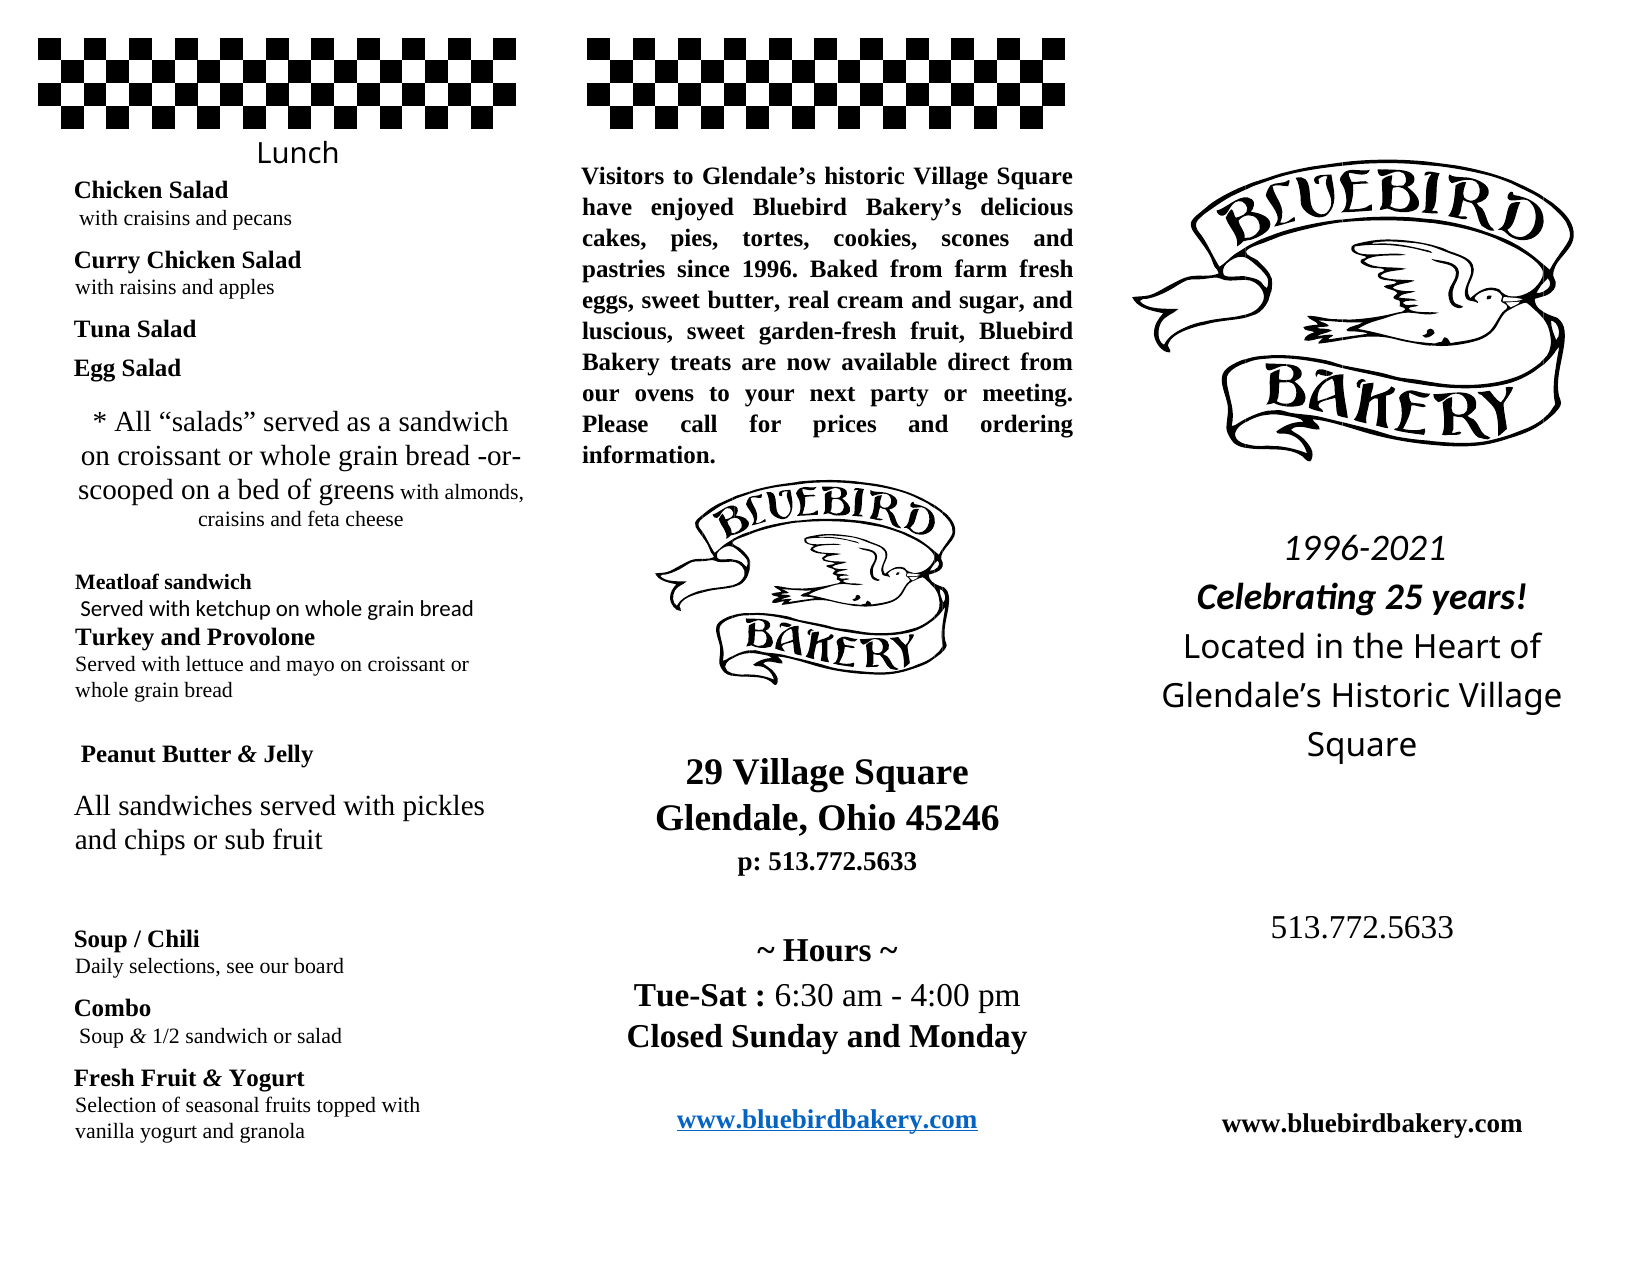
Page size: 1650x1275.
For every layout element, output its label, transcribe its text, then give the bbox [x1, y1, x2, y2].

text Soup / Chili Daily selections, see our board [73, 924, 525, 978]
text Curry Chicken Salad with raisins and apples [73, 245, 525, 299]
text www.bluebirdbakery.com [582, 1103, 1072, 1134]
text Egg Salad [73, 353, 525, 382]
text Turkey and Provolone Served with lettuce and mayo on croissant or whole grain bread [75, 622, 525, 702]
text www.bluebirdbakery.com [1149, 1108, 1575, 1139]
text Served with ketchup on whole grain bread [75, 594, 526, 622]
subtitle Lunch [94, 75, 502, 172]
text Chicken Salad [73, 175, 525, 203]
text p: 513.772.5633 [582, 846, 1072, 877]
text with craisins and pecans [73, 205, 526, 231]
text Glendale, Ohio 45246 [582, 796, 1072, 839]
text Fresh Fruit & Yogurt Selection of seasonal fruits topped with vanilla yogurt and granola [73, 1063, 500, 1144]
text 1996-2021 Celebrating 25 years! Located in the Heart of Glendale’s Historic Village Square [1149, 524, 1575, 766]
text 29 Village Square [582, 749, 1072, 792]
text Peanut Butter & Jelly [75, 739, 500, 768]
text Tuna Salad [73, 314, 525, 343]
text Soup & 1/2 sandwich or salad [73, 1023, 526, 1049]
text All sandwiches served with pickles and chips or sub fruit [73, 788, 525, 856]
text Closed Sunday and Monday [582, 1016, 1072, 1055]
text * All “salads” served as a sandwich on croissant or whole grain bread -or- scooped on a bed of greens with almonds, craisins and feta cheese [75, 404, 525, 532]
text Visitors to Glendale’s historic Village Square have enjoyed Bluebird Bakery’s delicious cakes, pies, tortes, cookies, scones and pastries since 1996. Baked from farm fresh eggs, sweet butter, real cream and sugar, and luscious, sweet garden-fresh fruit, Bluebird Bakery treats are now available direct from our ovens to your next party or meeting. Please call for prices and ordering information. [581, 161, 1074, 469]
text Meatloaf sandwich [75, 569, 526, 594]
text Tue-Sat : 6:30 am - 4:00 pm [582, 975, 1072, 1013]
text 513.772.5633 [1149, 907, 1575, 945]
text Combo [73, 993, 525, 1022]
subtitle ~ Hours ~ [582, 931, 1072, 969]
